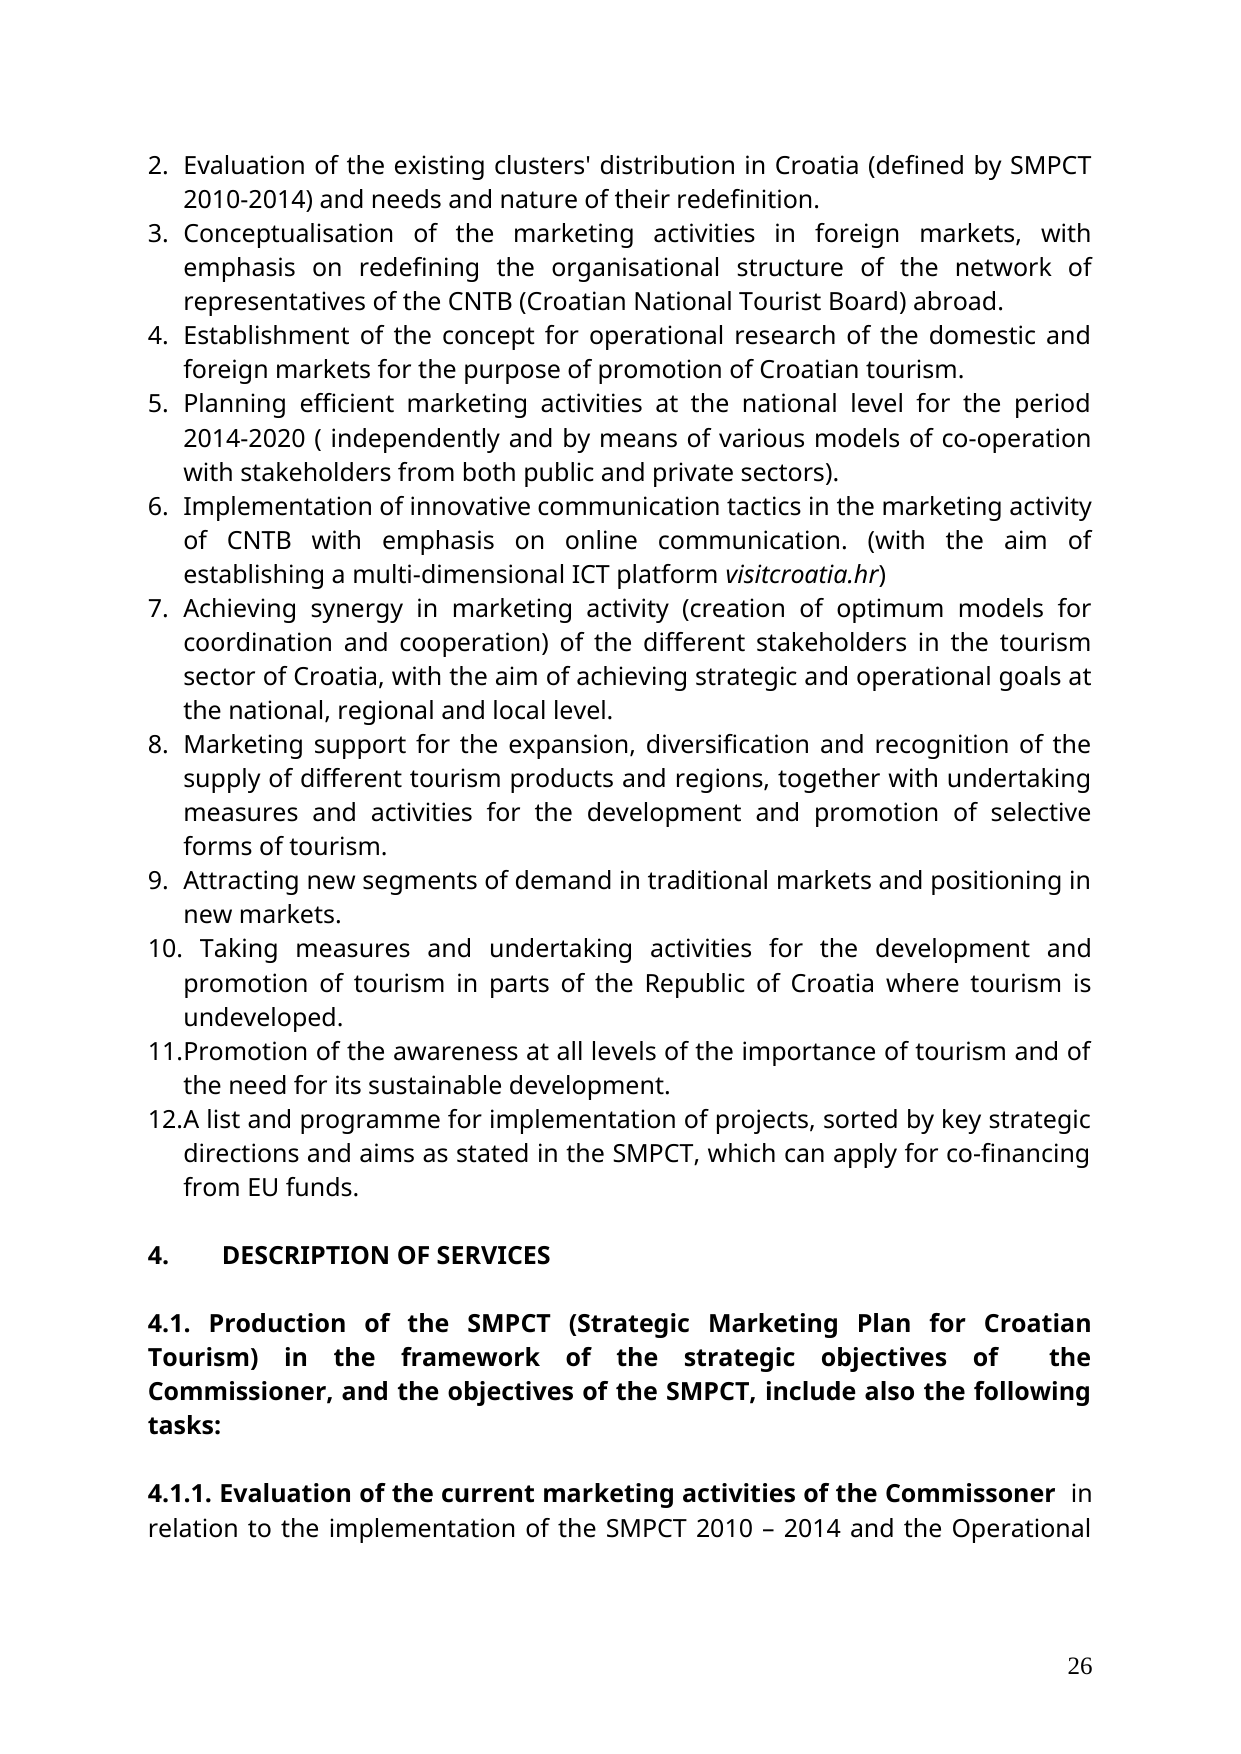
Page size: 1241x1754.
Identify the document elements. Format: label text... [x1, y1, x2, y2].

list Establishment of the concept for operational research of the domestic and foreign markets for the purpose of promotion of Croatian tourism. [148, 318, 1092, 386]
list Planning efficient marketing activities at the national level for the period 2014-2020 ( independently and by means of various models of co-operation with stakeholders from both public and private sectors). [148, 386, 1092, 488]
list A list and programme for implementation of projects, sorted by key strategic directions and aims as stated in the SMPCT, which can apply for co-financing from EU funds. [148, 1101, 1092, 1204]
list Attracting new segments of demand in traditional markets and positioning in new markets. [148, 863, 1092, 931]
list Evaluation of the existing clusters' distribution in Croatia (defined by SMPCT 2010-2014) and needs and nature of their redefinition. [148, 148, 1092, 216]
list Marketing support for the expansion, diversification and recognition of the supply of different tourism products and regions, together with undertaking measures and activities for the development and promotion of selective forms of tourism. [148, 727, 1092, 863]
list Conceptualisation of the marketing activities in foreign markets, with emphasis on redefining the organisational structure of the network of representatives of the CNTB (Croatian National Tourist Board) abroad. [148, 216, 1092, 318]
list Achieving synergy in marketing activity (creation of optimum models for coordination and cooperation) of the different stakeholders in the tourism sector of Croatia, with the aim of achieving strategic and operational goals at the national, regional and local level. [148, 591, 1092, 727]
list Taking measures and undertaking activities for the development and promotion of tourism in parts of the Republic of Croatia where tourism is undeveloped. [148, 931, 1092, 1033]
list DESCRIPTION OF SERVICES [148, 1238, 1092, 1272]
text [148, 1476, 1092, 1544]
list Promotion of the awareness at all levels of the importance of tourism and of the need for its sustainable development. [148, 1033, 1092, 1101]
text 4.1. Production of the SMPCT (Strategic Marketing Plan for Croatian Tourism) in the framework of the strategic objectives of the Commissioner, and the objectives of the SMPCT, include also the following tasks: [148, 1306, 1092, 1442]
list Implementation of innovative communication tactics in the marketing activity of CNTB with emphasis on online communication. (with the aim of establishing a multi-dimensional ICT platform visitcroatia.hr) [148, 488, 1092, 591]
